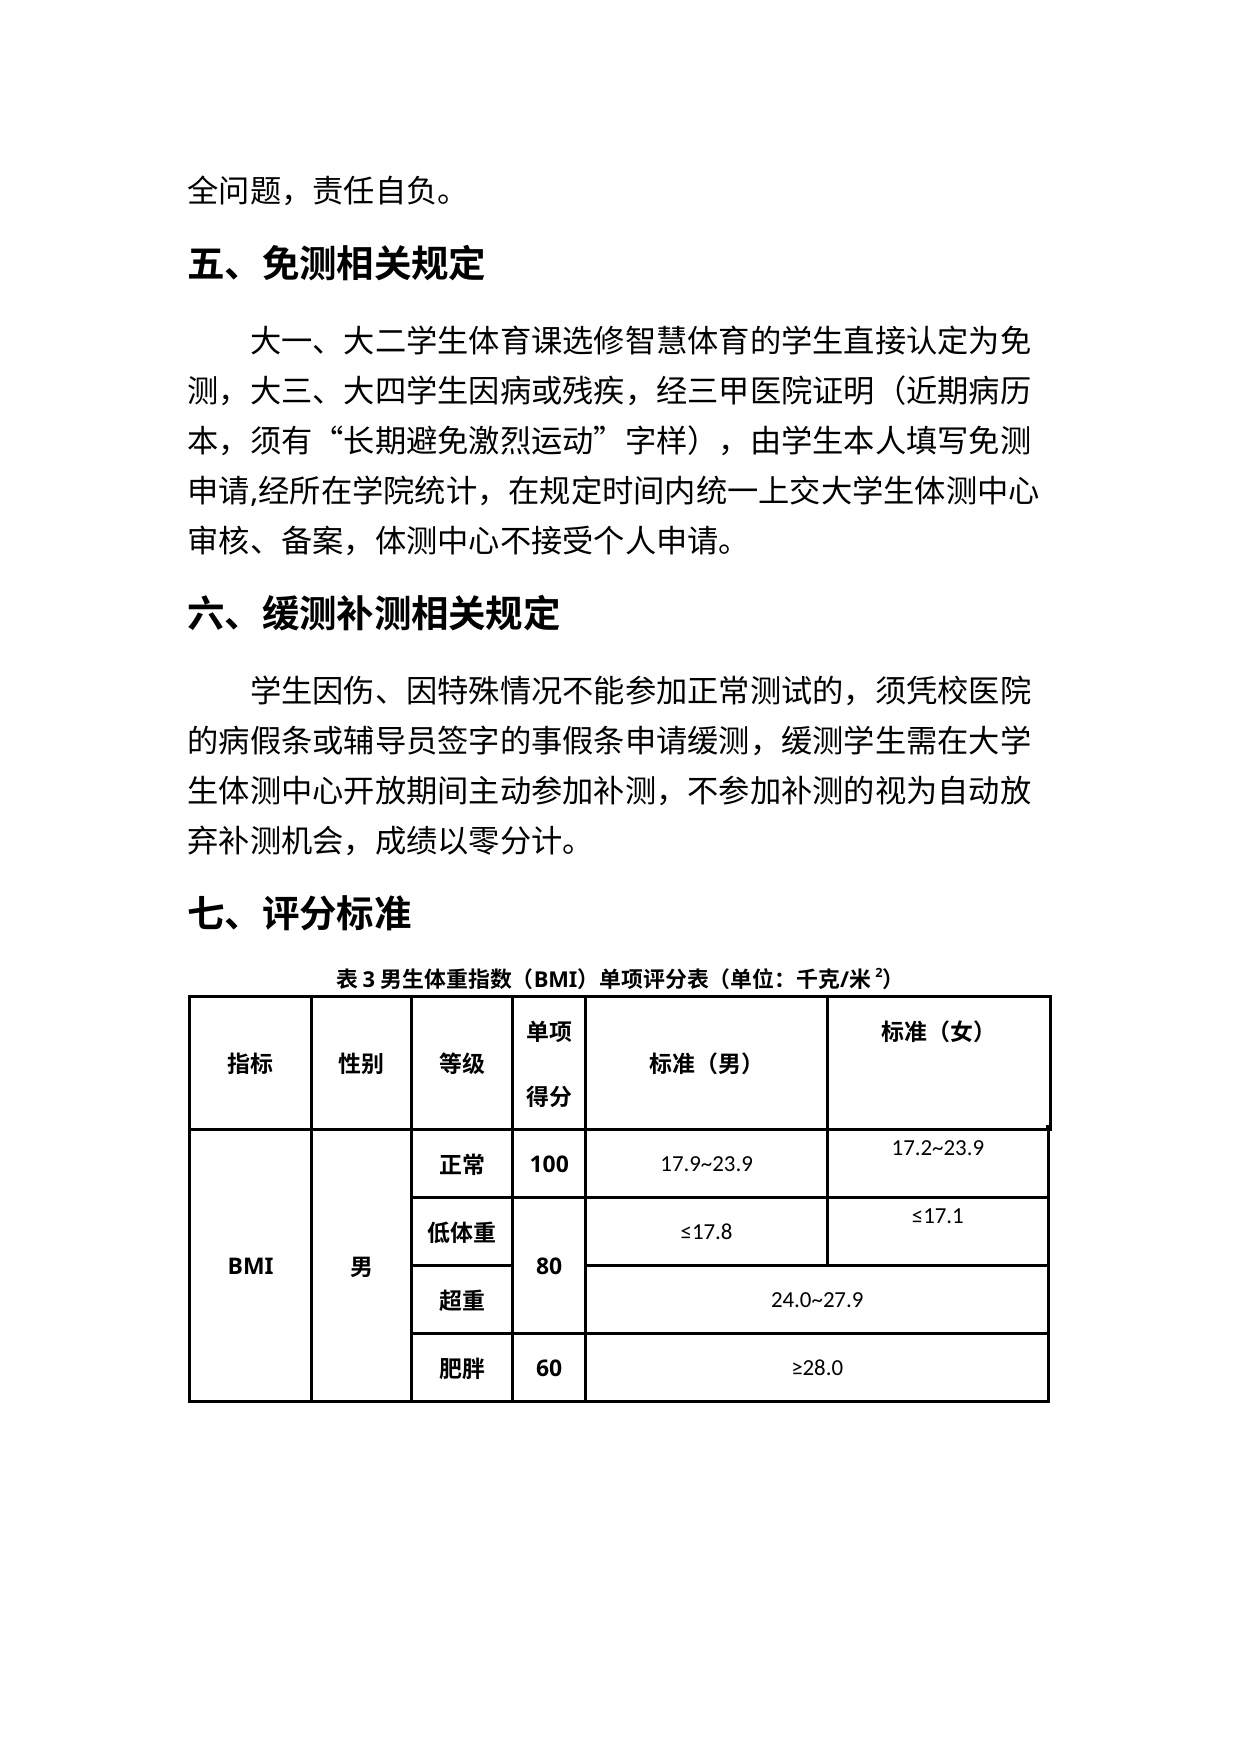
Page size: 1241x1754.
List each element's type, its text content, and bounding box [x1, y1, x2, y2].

table_cell 60 [514, 1335, 584, 1400]
table_cell BMI [191, 1131, 310, 1400]
table_header 指标 [191, 998, 310, 1128]
table_cell 80 [514, 1199, 584, 1332]
table_cell 男 [313, 1131, 410, 1400]
table_cell 100 [514, 1131, 584, 1196]
table_cell 超重 [413, 1267, 511, 1332]
text 七、评分标准 [187, 887, 1053, 937]
table_header 性别 [313, 998, 410, 1128]
text 五、免测相关规定 [187, 237, 1053, 287]
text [187, 162, 1053, 212]
table_cell 24.0~27.9 [587, 1267, 1047, 1332]
table_cell ≥28.0 [587, 1335, 1047, 1400]
table_cell ≤17.8 [587, 1199, 826, 1264]
table_cell 17.9~23.9 [587, 1131, 826, 1196]
table_cell 低体重 [413, 1199, 511, 1264]
text 表3 男生体重指数（BMI）单项评分表（单位：千克/米2） [187, 962, 1053, 994]
text 大一、大二学生体育课选修智慧体育的学生直接认定为免测，大三、大四学生因病或残疾，经三甲医院证明（近期病历本，须有“长期避免激烈运动”字样），由学生本人填写免测申请,经所在学院统计，在规定时间内统一上交大学生体测中心审核、备案，体测中心不接受个人申请。 [187, 312, 1053, 562]
table_cell ≤17.1 [829, 1199, 1047, 1264]
table_header 标准（男） [587, 998, 826, 1128]
table_cell 17.2~23.9 [829, 1131, 1047, 1196]
table_header 单项 得分 [514, 998, 584, 1128]
text 学生因伤、因特殊情况不能参加正常测试的，须凭校医院的病假条或辅导员签字的事假条申请缓测，缓测学生需在大学生体测中心开放期间主动参加补测，不参加补测的视为自动放弃补测机会，成绩以零分计。 [187, 662, 1053, 862]
text 六、缓测补测相关规定 [187, 587, 1053, 637]
table_cell 正常 [413, 1131, 511, 1196]
table_cell 肥胖 [413, 1335, 511, 1400]
table_header 等级 [413, 998, 511, 1128]
table_header 标准（女） [829, 998, 1049, 1128]
